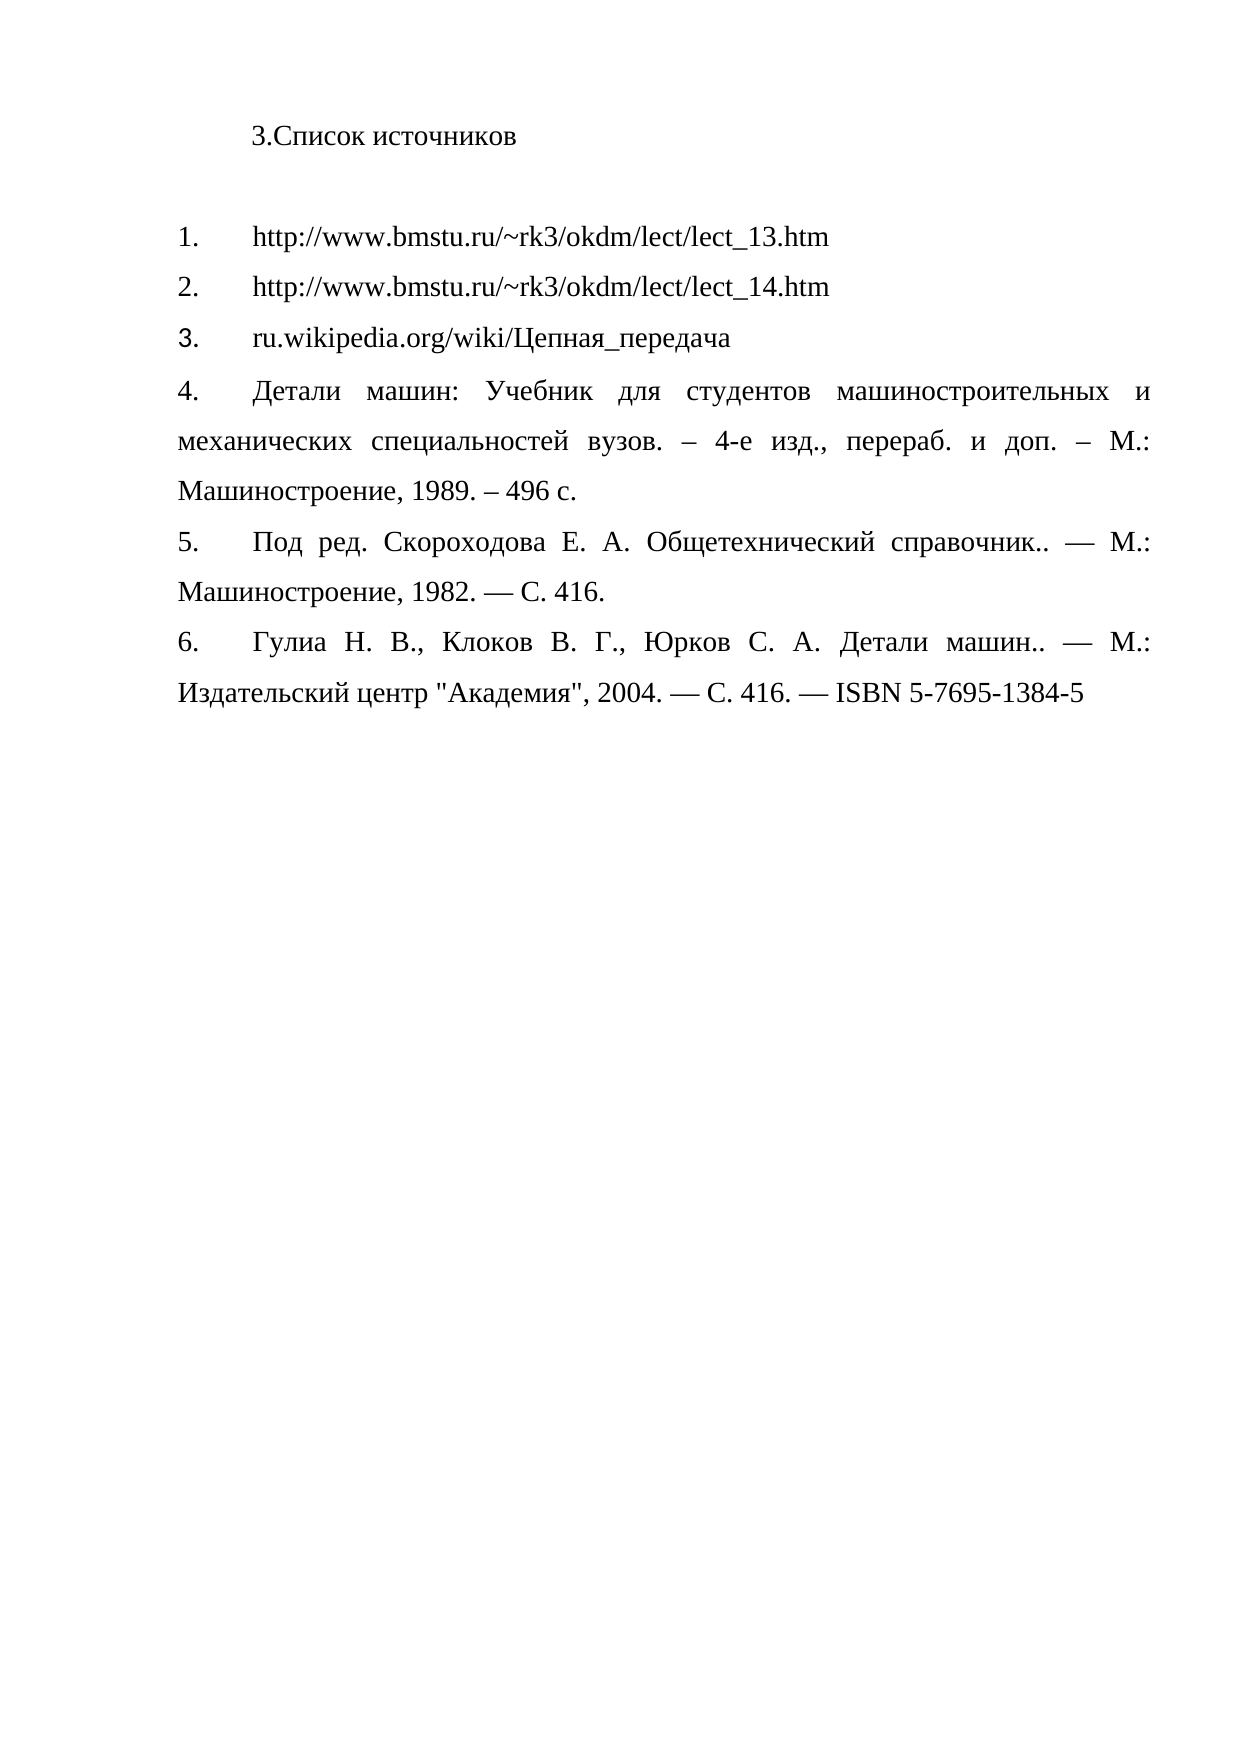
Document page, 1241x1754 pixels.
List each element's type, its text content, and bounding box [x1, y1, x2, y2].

list http://www.bmstu.ru/~rk3/okdm/lect/lect_14.htm [177, 269, 1152, 303]
list Детали машин: Учебник для студентов машиностроительных и механических специальностей вузов. – 4-е изд., перераб. и доп. – М.: Машиностроение, 1989. – 496 с. [177, 373, 1152, 507]
list Под ред. Скороходова Е. А. Общетехнический справочник.. — М.: Машиностроение, 1982. — С. 416. [177, 524, 1152, 608]
text 3.Список источников [177, 118, 1152, 152]
list ru.wikipedia.org/wiki/Цепная_передача [177, 319, 1152, 355]
list http://www.bmstu.ru/~rk3/okdm/lect/lect_13.htm [177, 219, 1152, 252]
list Гулиа Н. В., Клоков В. Г., Юрков С. А. Детали машин.. — М.: Издательский центр "Академия", 2004. — С. 416. — ISBN 5-7695-1384-5 [177, 624, 1152, 708]
